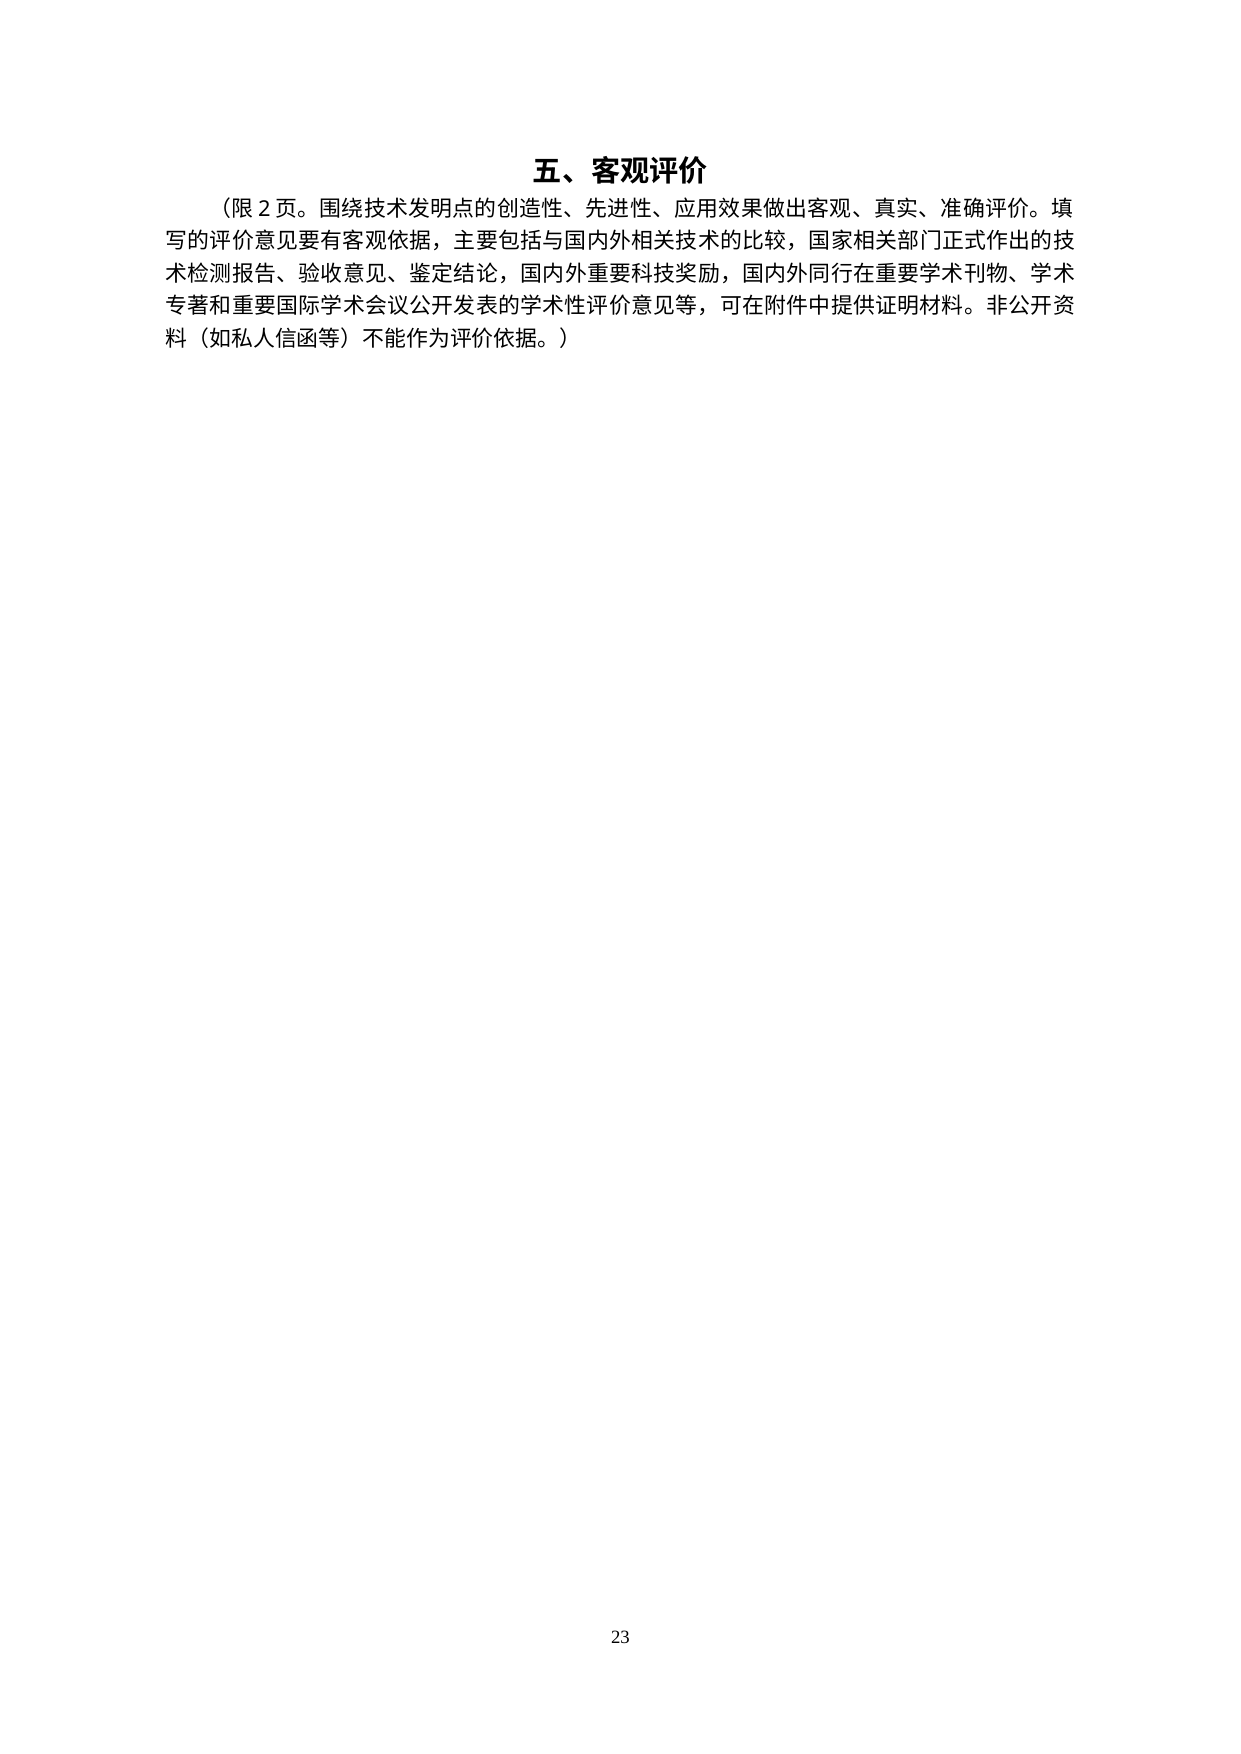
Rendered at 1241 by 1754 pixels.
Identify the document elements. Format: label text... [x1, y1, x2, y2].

text （限2页。围绕技术发明点的创造性、先进性、应用效果做出客观、真实、准确评价。填写的评价意见要有客观依据，主要包括与国内外相关技术的比较，国家相关部门正式作出的技术检测报告、验收意见、鉴定结论，国内外重要科技奖励，国内外同行在重要学术刊物、学术专著和重要国际学术会议公开发表的学术性评价意见等，可在附件中提供证明材料。非公开资料（如私人信函等）不能作为评价依据。） [165, 190, 1075, 352]
text 五、客观评价 [165, 148, 1075, 190]
